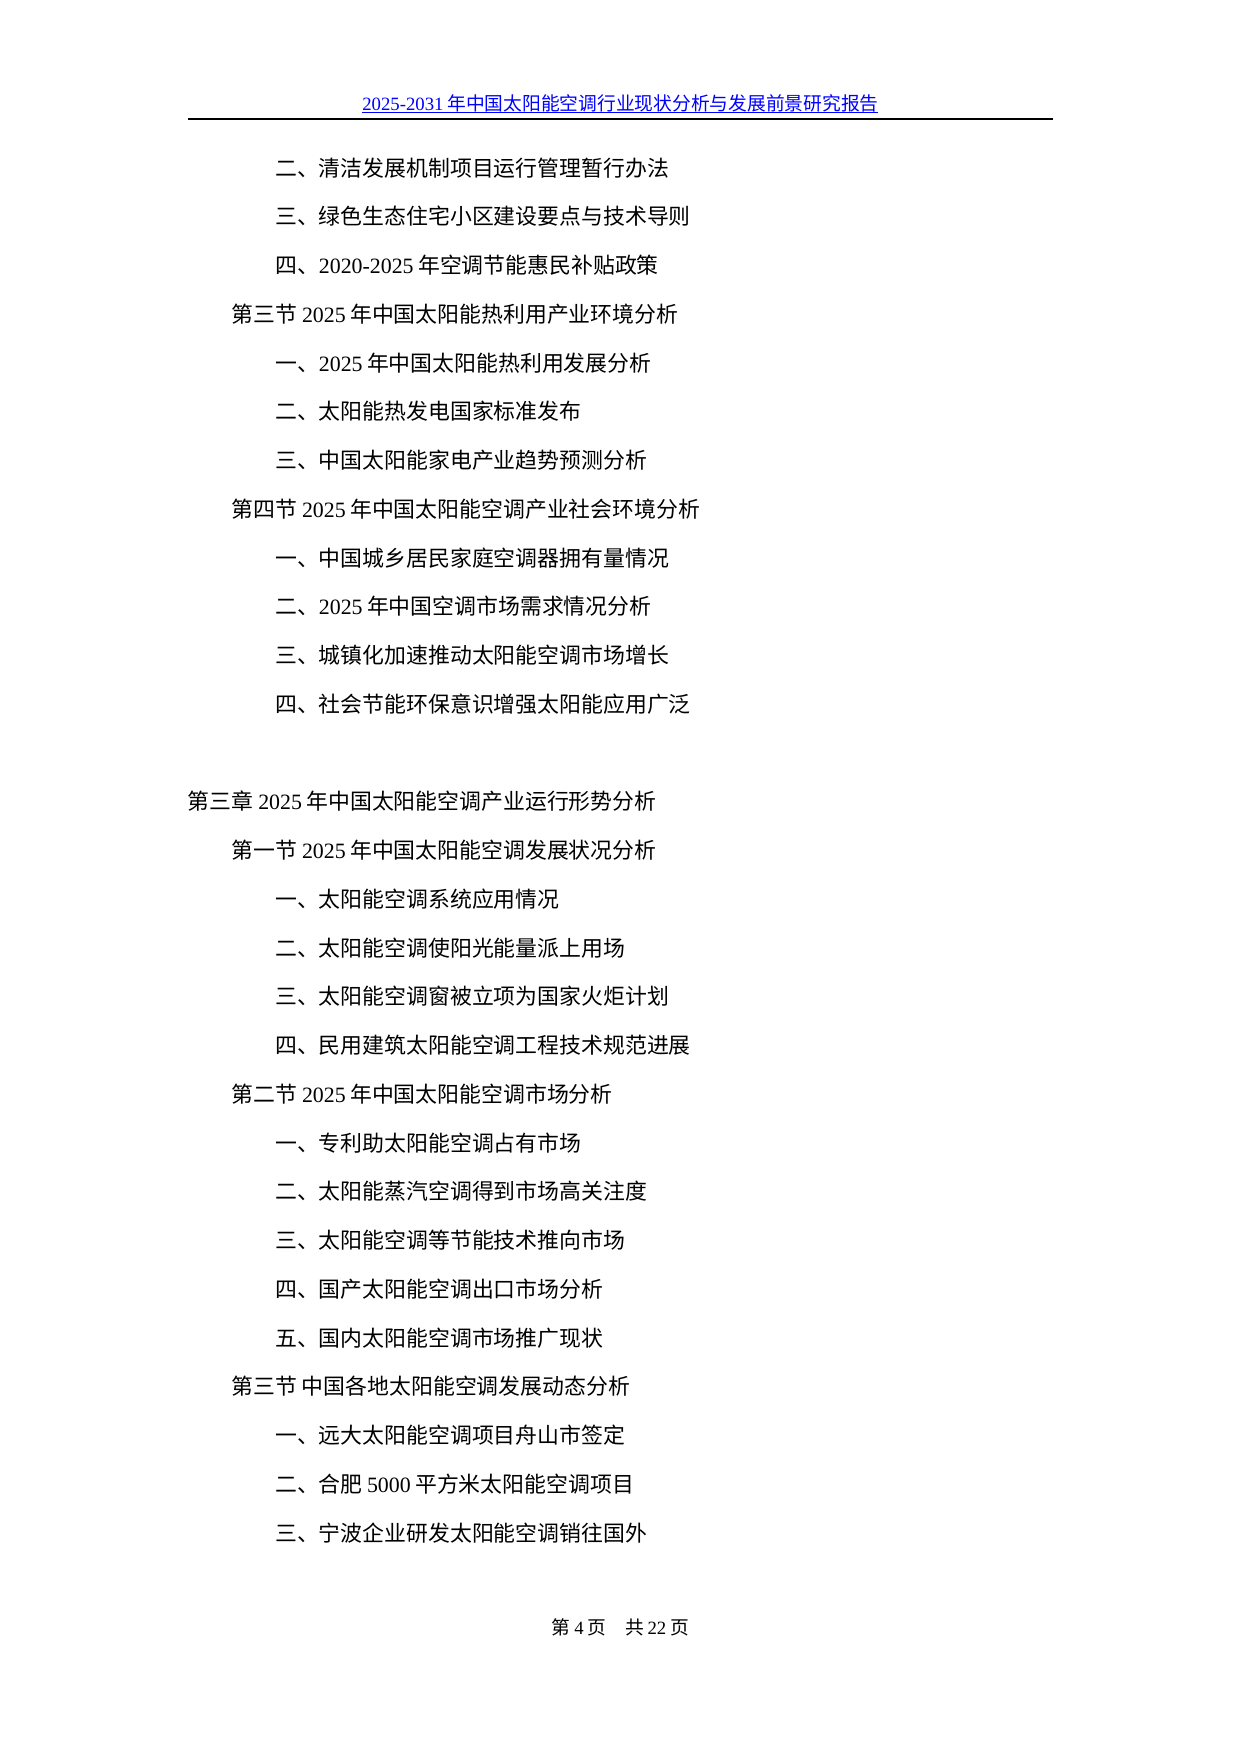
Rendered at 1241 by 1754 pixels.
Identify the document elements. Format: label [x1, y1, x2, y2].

text [187, 150, 1053, 1548]
